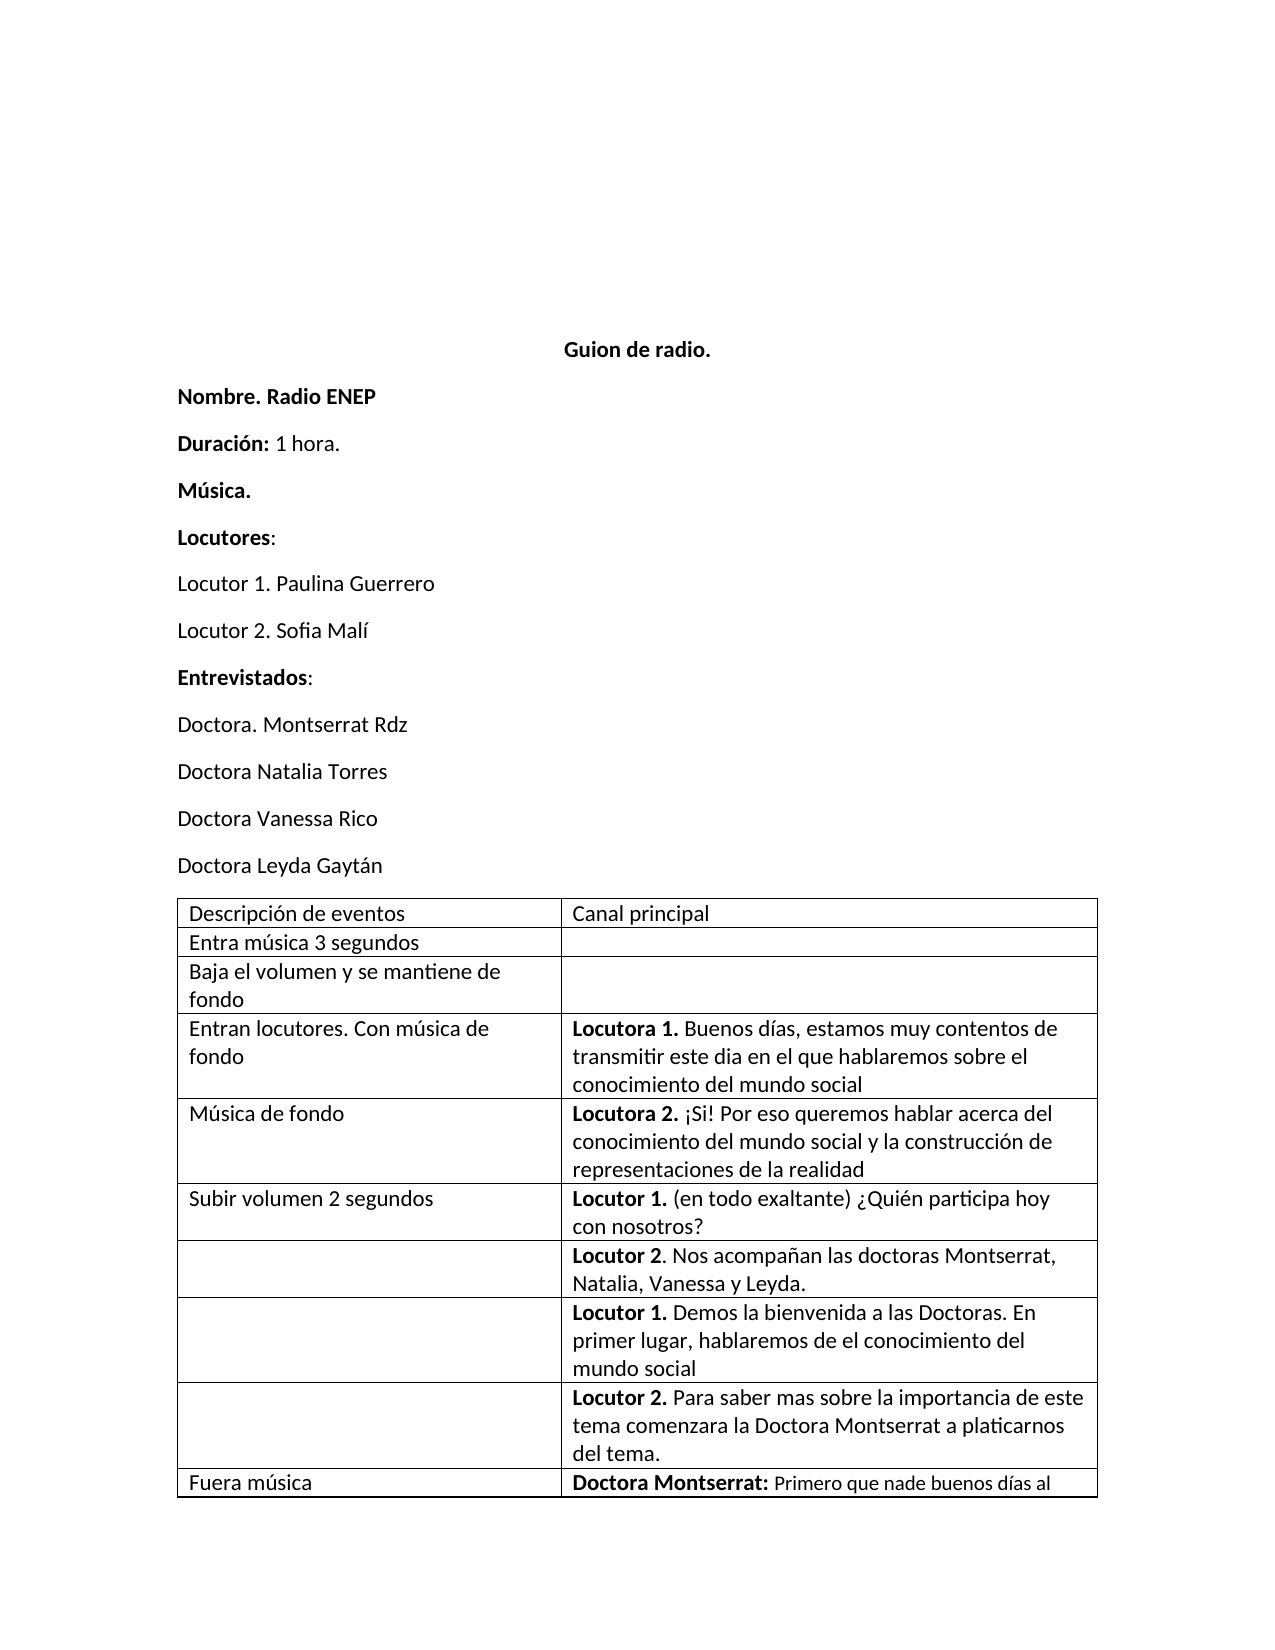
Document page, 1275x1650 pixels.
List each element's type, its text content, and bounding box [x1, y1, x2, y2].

table_header Descripción de eventos [178, 899, 561, 927]
text Música. [177, 476, 1098, 504]
table_header Canal principal [562, 899, 1097, 927]
text Guion de radio. [177, 335, 1098, 363]
text Duración: 1 hora. [177, 429, 1098, 457]
text Doctora Leyda Gaytán [177, 851, 1098, 879]
text Doctora Vanessa Rico [177, 804, 1098, 832]
text Doctora. Montserrat Rdz [177, 710, 1098, 738]
table_cell [562, 957, 1097, 1013]
table_cell Locutora 2. ¡Si! Por eso queremos hablar acerca del conocimiento del mundo social y la construcción de representaciones de la realidad [562, 1099, 1097, 1183]
text Locutor 2. Sofia Malí [177, 616, 1098, 644]
table_cell Locutora 1. Buenos días, estamos muy contentos de transmitir este dia en el que hablaremos sobre el conocimiento del mundo social [562, 1014, 1097, 1098]
table_cell Fuera música [178, 1469, 561, 1496]
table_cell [562, 1469, 1097, 1496]
table_cell Música de fondo [178, 1099, 561, 1183]
table_cell Entra música 3 segundos [178, 928, 561, 956]
table_cell Locutor 1. Demos la bienvenida a las Doctoras. En primer lugar, hablaremos de el conocimiento del mundo social [562, 1298, 1097, 1382]
table_cell Locutor 2. Nos acompañan las doctoras Montserrat, Natalia, Vanessa y Leyda. [562, 1241, 1097, 1297]
text Locutor 1. Paulina Guerrero [177, 569, 1098, 597]
text Nombre. Radio ENEP [177, 382, 1098, 410]
table_cell Locutor 1. (en todo exaltante) ¿Quién participa hoy con nosotros? [562, 1184, 1097, 1240]
table_cell Entran locutores. Con música de fondo [178, 1014, 561, 1098]
table_cell [178, 1298, 561, 1382]
text Doctora Natalia Torres [177, 757, 1098, 785]
table_cell [562, 928, 1097, 956]
table_cell Baja el volumen y se mantiene de fondo [178, 957, 561, 1013]
text Entrevistados: [177, 663, 1098, 691]
table_cell [178, 1383, 561, 1467]
table_cell Subir volumen 2 segundos [178, 1184, 561, 1240]
table_cell [178, 1241, 561, 1297]
table_cell Locutor 2. Para saber mas sobre la importancia de este tema comenzara la Doctora Montserrat a platicarnos del tema. [562, 1383, 1097, 1467]
text Locutores: [177, 523, 1098, 551]
